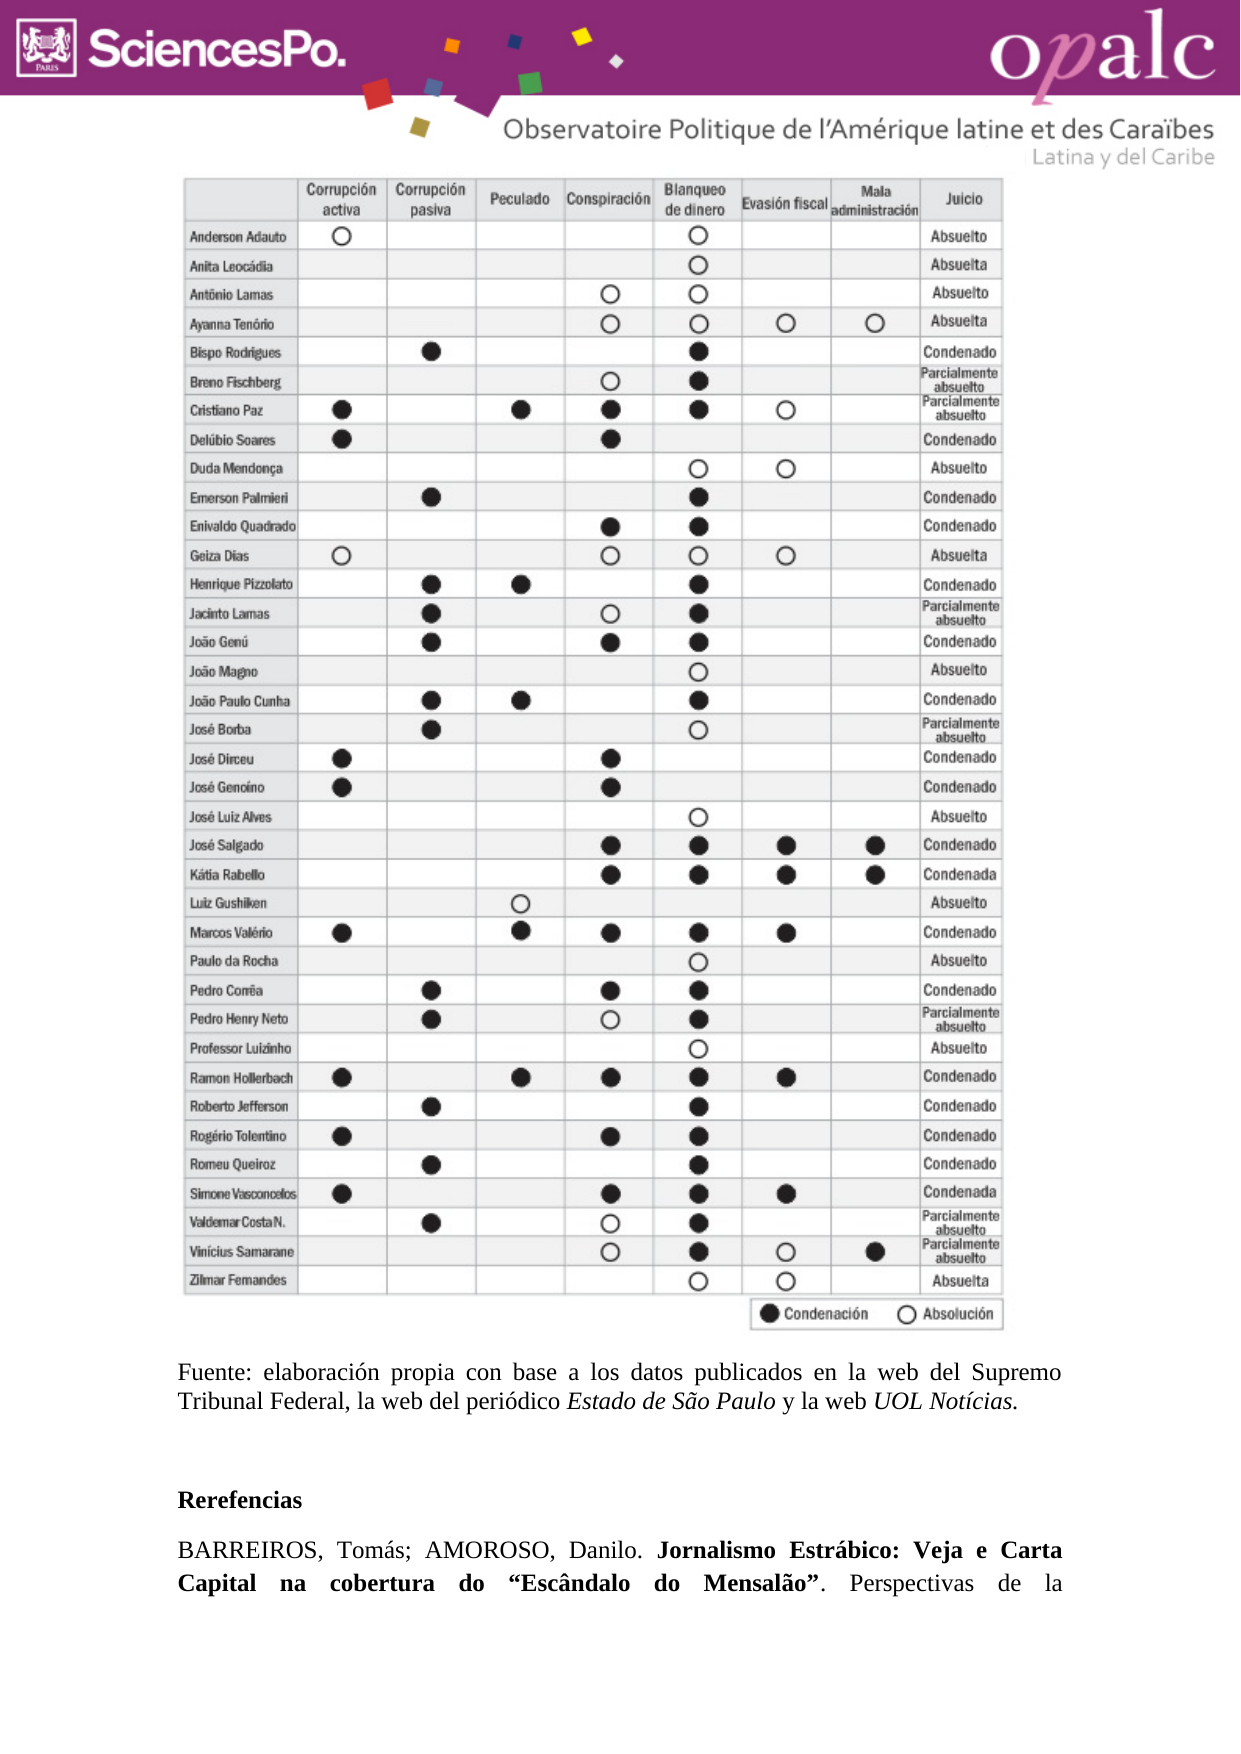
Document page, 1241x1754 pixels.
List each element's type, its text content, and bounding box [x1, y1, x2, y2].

text Rerefencias [177, 1485, 1063, 1514]
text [177, 1535, 1063, 1597]
text Fuente: elaboración propia con base a los datos publicados en la web del Supremo Tribunal Federal, la web del periódico Estado de São Paulo y la web UOL Notícias. [177, 1357, 1063, 1415]
picture [0, 0, 1241, 1337]
